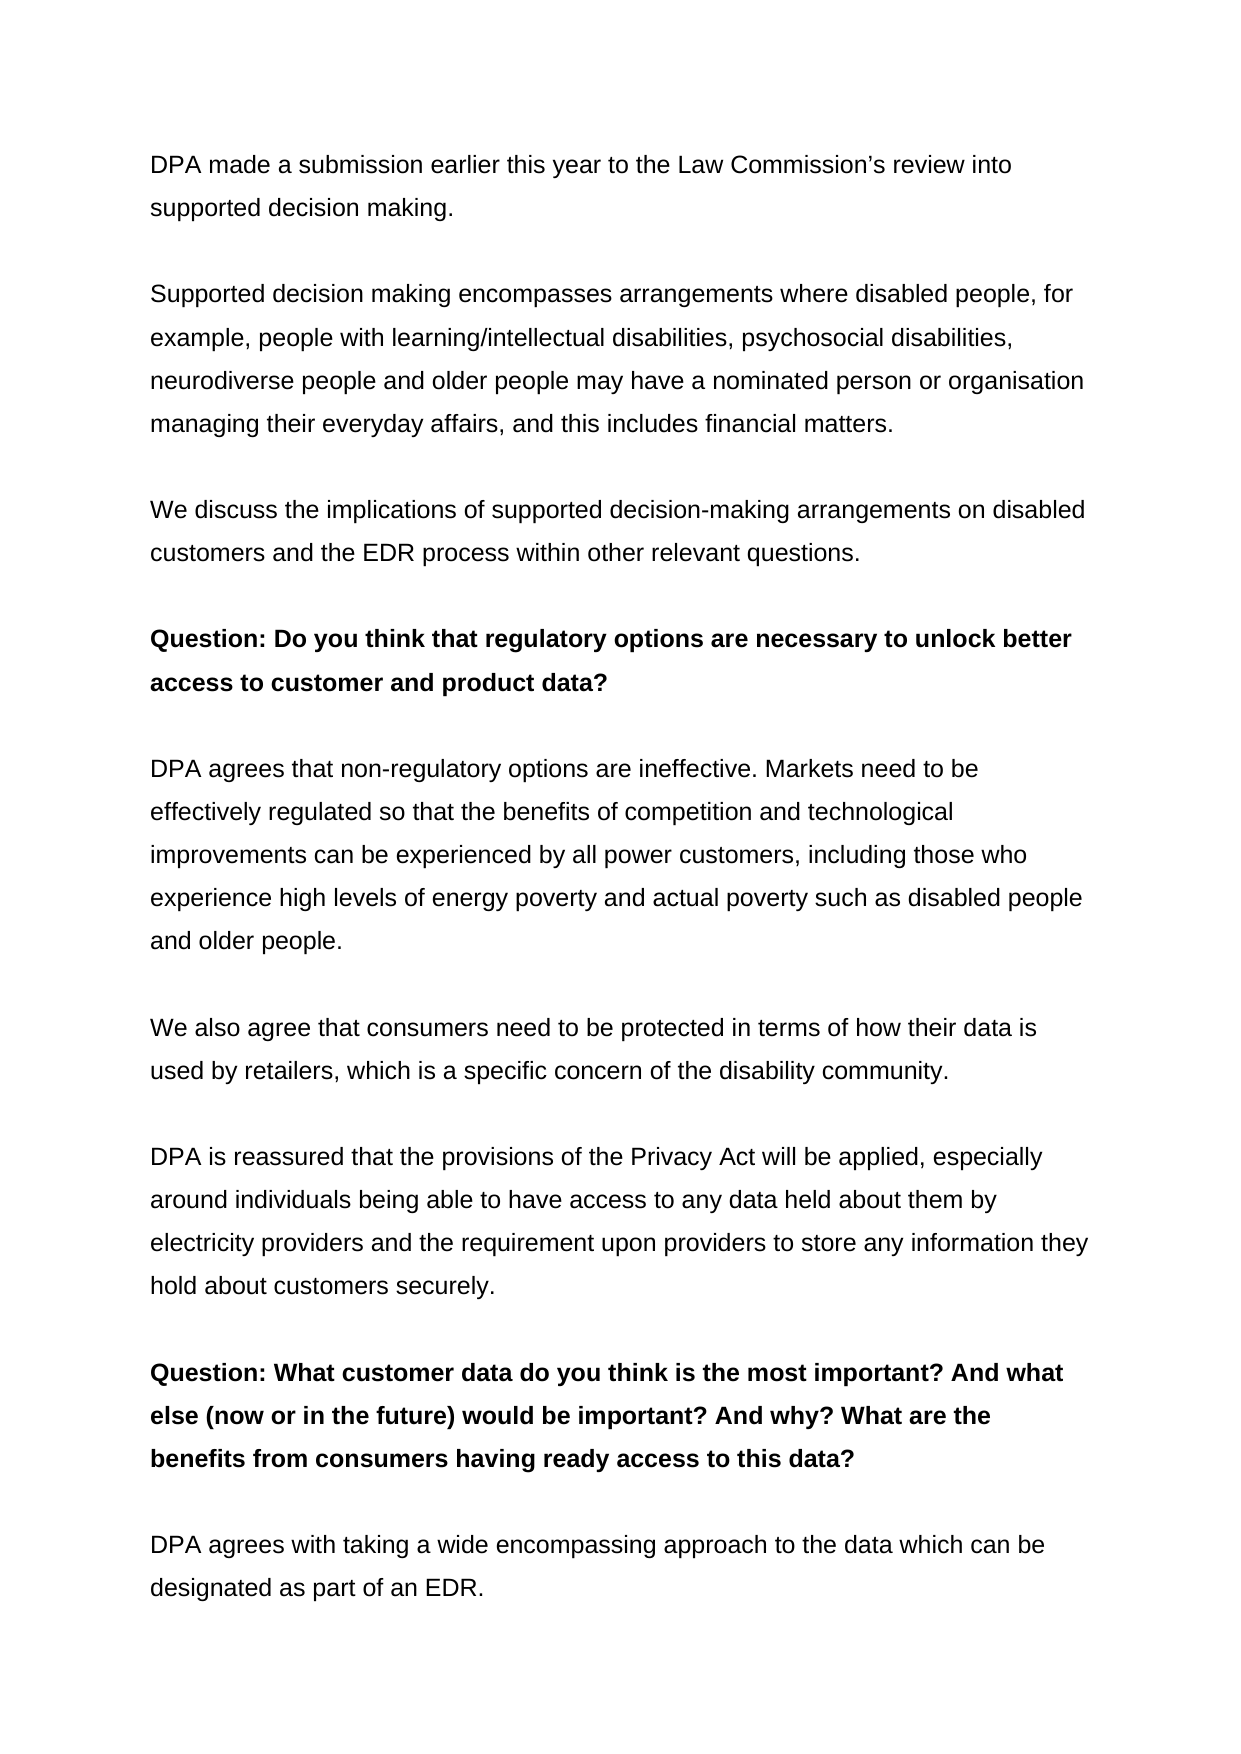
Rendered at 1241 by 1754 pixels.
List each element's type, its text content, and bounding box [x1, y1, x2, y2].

text DPA is reassured that the provisions of the Privacy Act will be applied, especially around individuals being able to have access to any data held about them by electricity providers and the requirement upon providers to store any information they hold about customers securely. [150, 1142, 1090, 1300]
text Supported decision making encompasses arrangements where disabled people, for example, people with learning/intellectual disabilities, psychosocial disabilities, neurodiverse people and older people may have a nominated person or organisation managing their everyday affairs, and this includes financial matters. [150, 279, 1090, 437]
text DPA made a submission earlier this year to the Law Commission’s review into supported decision making. [150, 150, 1090, 222]
text We also agree that consumers need to be protected in terms of how their data is used by retailers, which is a specific concern of the disability community. [150, 1012, 1090, 1084]
text DPA agrees with taking a wide encompassing approach to the data which can be designated as part of an EDR. [150, 1530, 1090, 1602]
text Question: Do you think that regulatory options are necessary to unlock better access to customer and product data? [150, 624, 1090, 696]
text DPA agrees that non-regulatory options are ineffective. Markets need to be effectively regulated so that the benefits of competition and technological improvements can be experienced by all power customers, including those who experience high levels of energy poverty and actual poverty such as disabled people and older people. [150, 754, 1090, 955]
text Question: What customer data do you think is the most important? And what else (now or in the future) would be important? And why? What are the benefits from consumers having ready access to this data? [150, 1357, 1090, 1472]
text We discuss the implications of supported decision-making arrangements on disabled customers and the EDR process within other relevant questions. [150, 495, 1090, 567]
